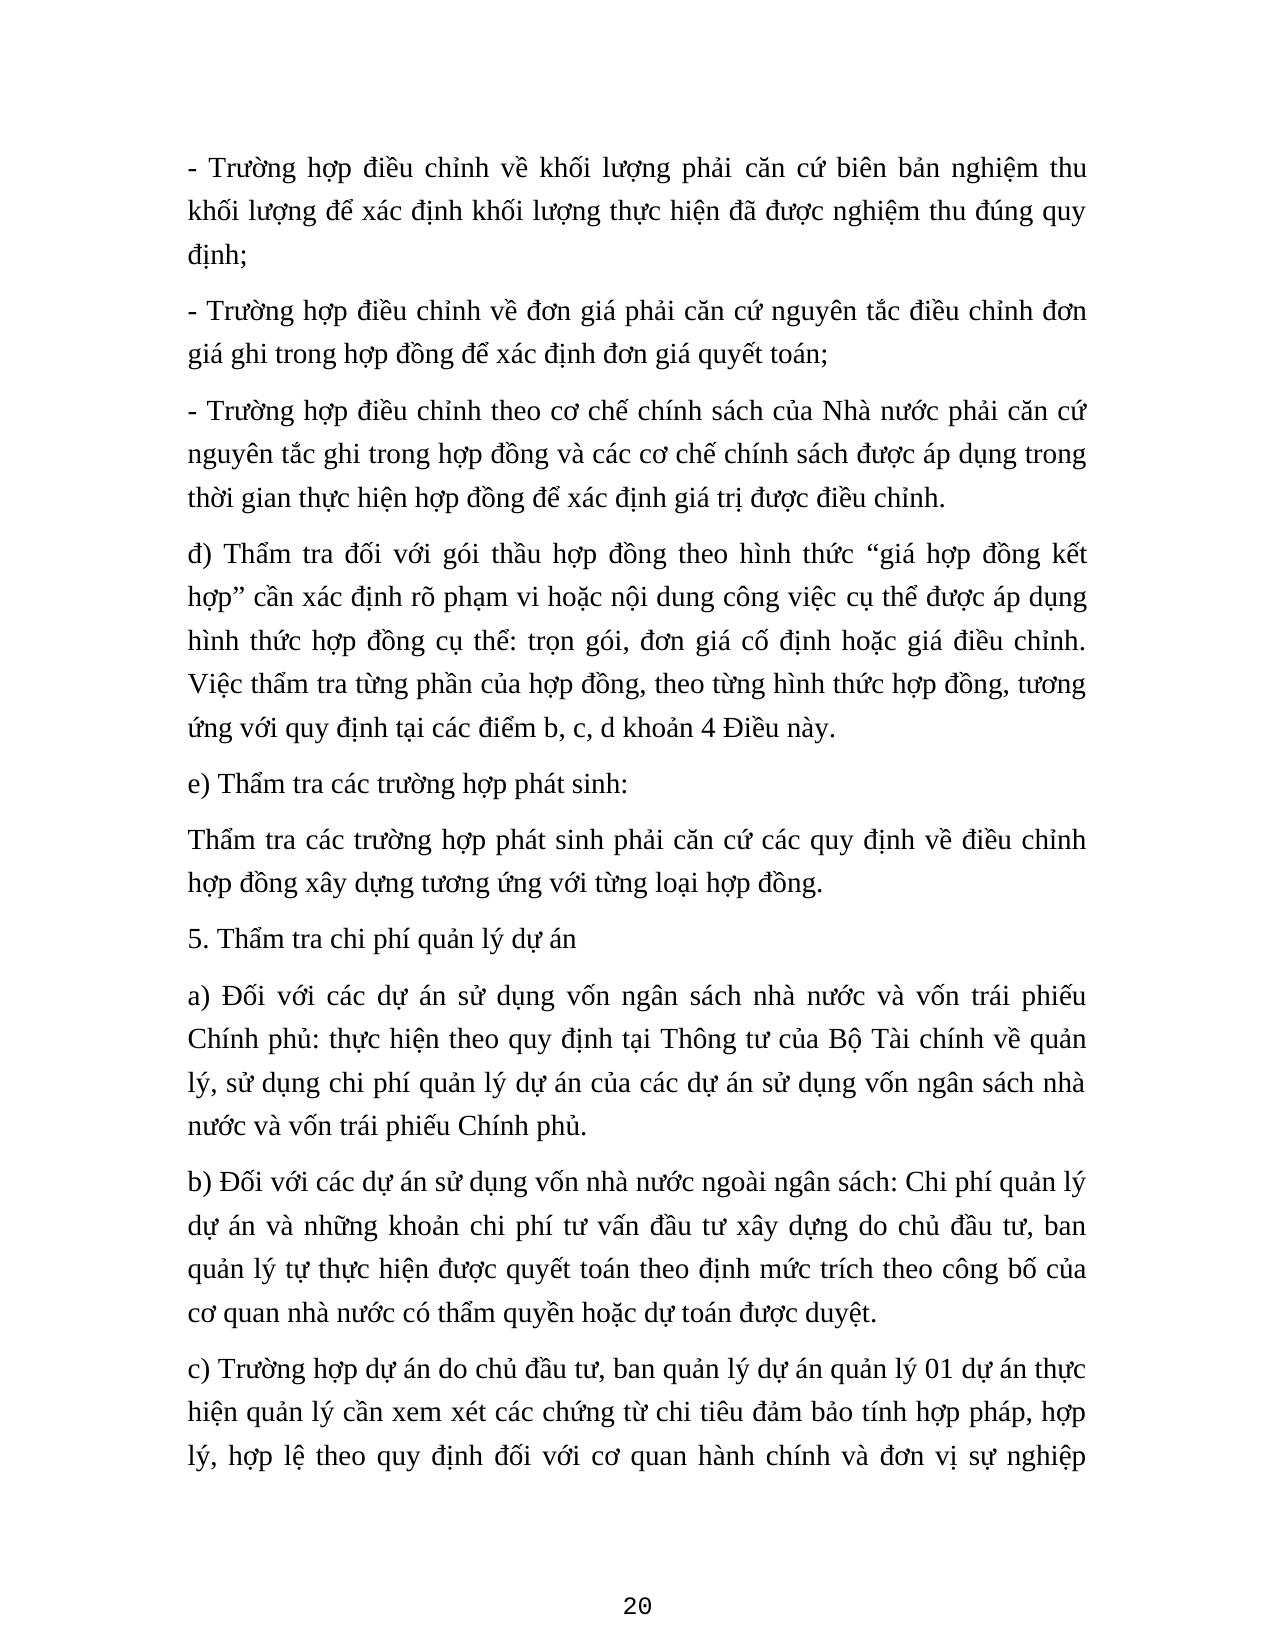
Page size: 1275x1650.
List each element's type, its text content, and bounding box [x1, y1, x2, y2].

text đ) Thẩm tra đối với gói thầu hợp đồng theo hình thức “giá hợp đồng kết hợp” cần xác định rõ phạm vi hoặc nội dung công việc cụ thể được áp dụng hình thức hợp đồng cụ thể: trọn gói, đơn giá cố định hoặc giá điều chỉnh. Việc thẩm tra từng phần của hợp đồng, theo từng hình thức hợp đồng, tương ứng với quy định tại các điểm b, c, d khoản 4 Điều này. [187, 536, 1087, 743]
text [187, 1351, 1087, 1472]
text Thẩm tra các trường hợp phát sinh phải căn cứ các quy định về điều chỉnh hợp đồng xây dựng tương ứng với từng loại hợp đồng. [187, 822, 1087, 899]
text a) Đối với các dự án sử dụng vốn ngân sách nhà nước và vốn trái phiếu Chính phủ: thực hiện theo quy định tại Thông tư của Bộ Tài chính về quản lý, sử dụng chi phí quản lý dự án của các dự án sử dụng vốn ngân sách nhà nước và vốn trái phiếu Chính phủ. [187, 978, 1087, 1142]
text - Trường hợp điều chỉnh theo cơ chế chính sách của Nhà nước phải căn cứ nguyên tắc ghi trong hợp đồng và các cơ chế chính sách được áp dụng trong thời gian thực hiện hợp đồng để xác định giá trị được điều chỉnh. [187, 393, 1087, 513]
text - Trường hợp điều chỉnh về đơn giá phải căn cứ nguyên tắc điều chỉnh đơn giá ghi trong hợp đồng để xác định đơn giá quyết toán; [187, 293, 1087, 370]
text 5. Thẩm tra chi phí quản lý dự án [187, 922, 1087, 955]
text - Trường hợp điều chỉnh về khối lượng phải căn cứ biên bản nghiệm thu khối lượng để xác định khối lượng thực hiện đã được nghiệm thu đúng quy định; [187, 150, 1087, 271]
text b) Đối với các dự án sử dụng vốn nhà nước ngoài ngân sách: Chi phí quản lý dự án và những khoản chi phí tư vấn đầu tư xây dựng do chủ đầu tư, ban quản lý tự thực hiện được quyết toán theo định mức trích theo công bố của cơ quan nhà nước có thẩm quyền hoặc dự toán được duyệt. [187, 1164, 1087, 1328]
text e) Thẩm tra các trường hợp phát sinh: [187, 766, 1087, 799]
